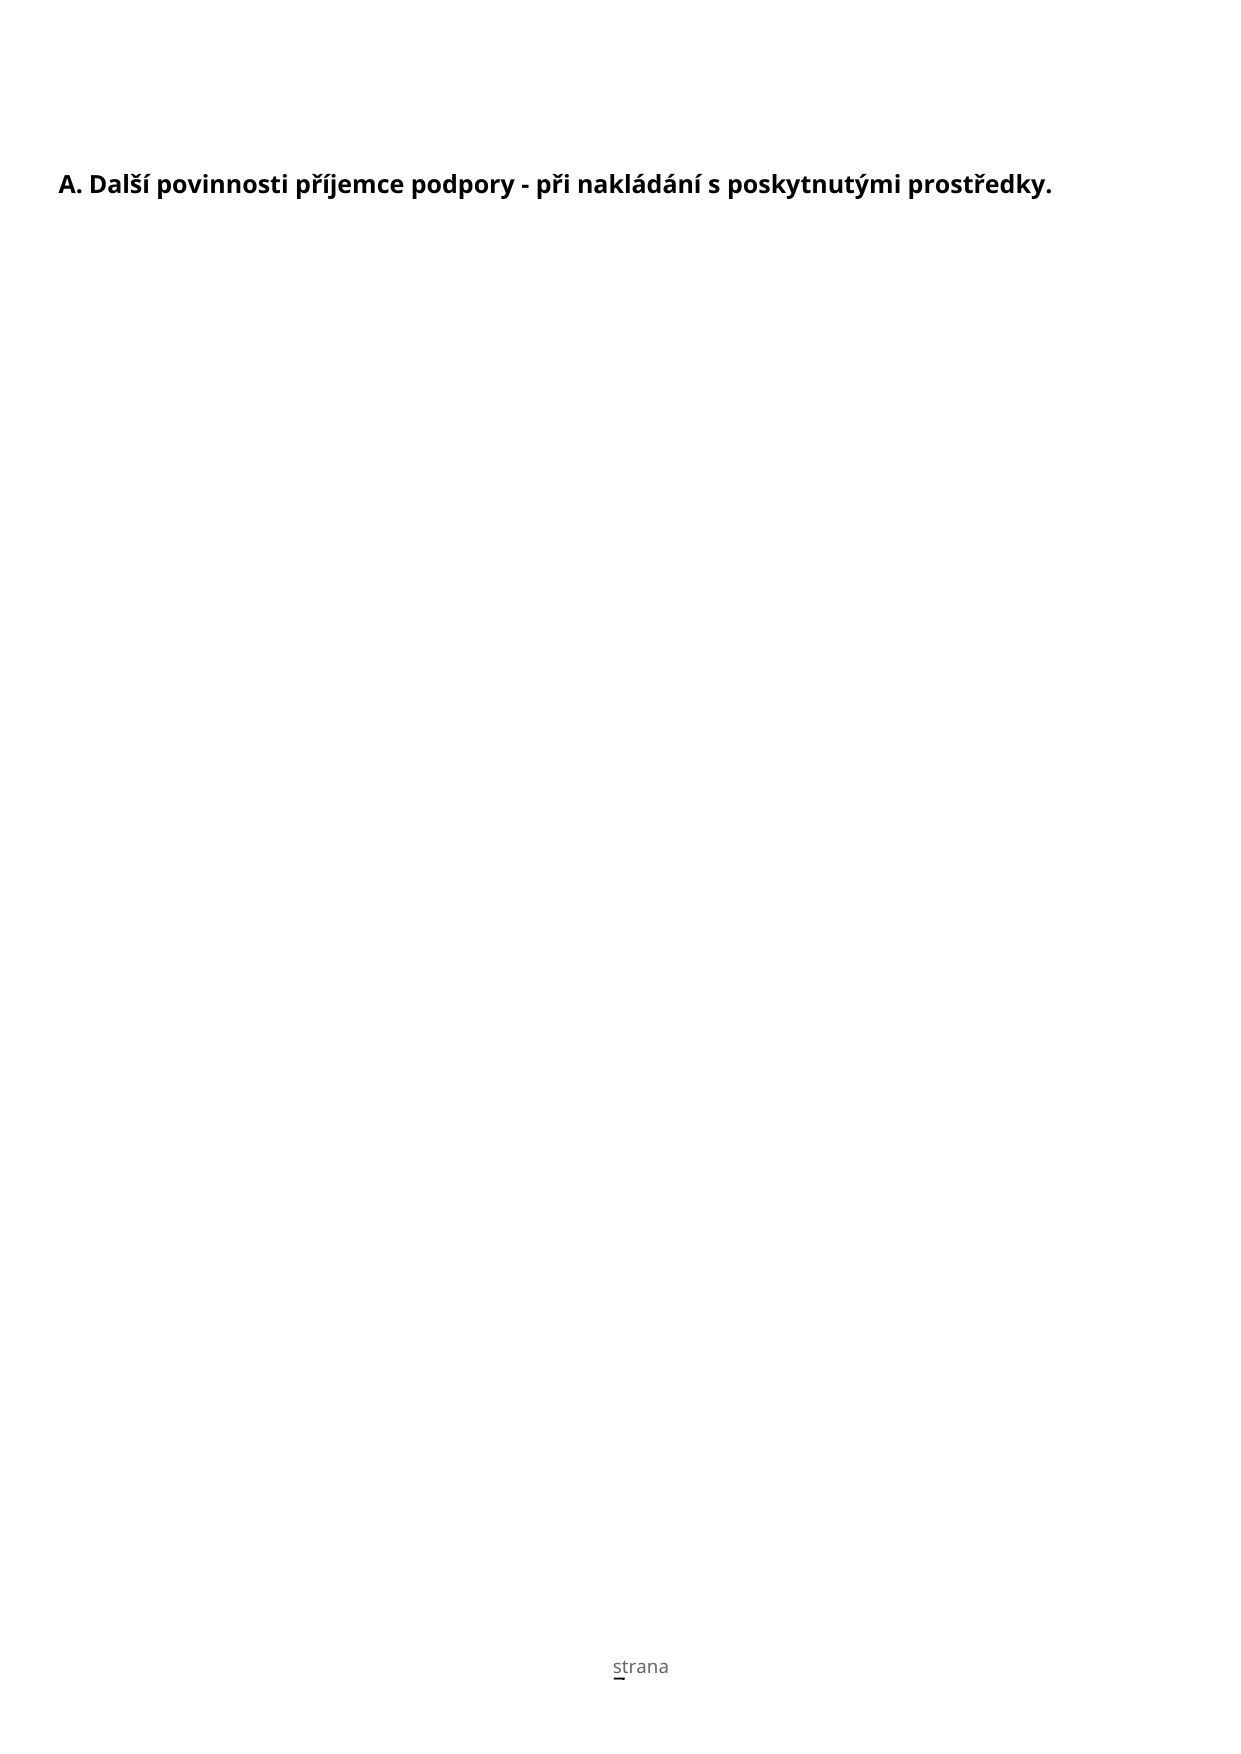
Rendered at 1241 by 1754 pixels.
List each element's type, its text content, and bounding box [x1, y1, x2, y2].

list Další povinnosti příjemce podpory - při nakládání s poskytnutými prostředky. [58, 167, 1184, 201]
